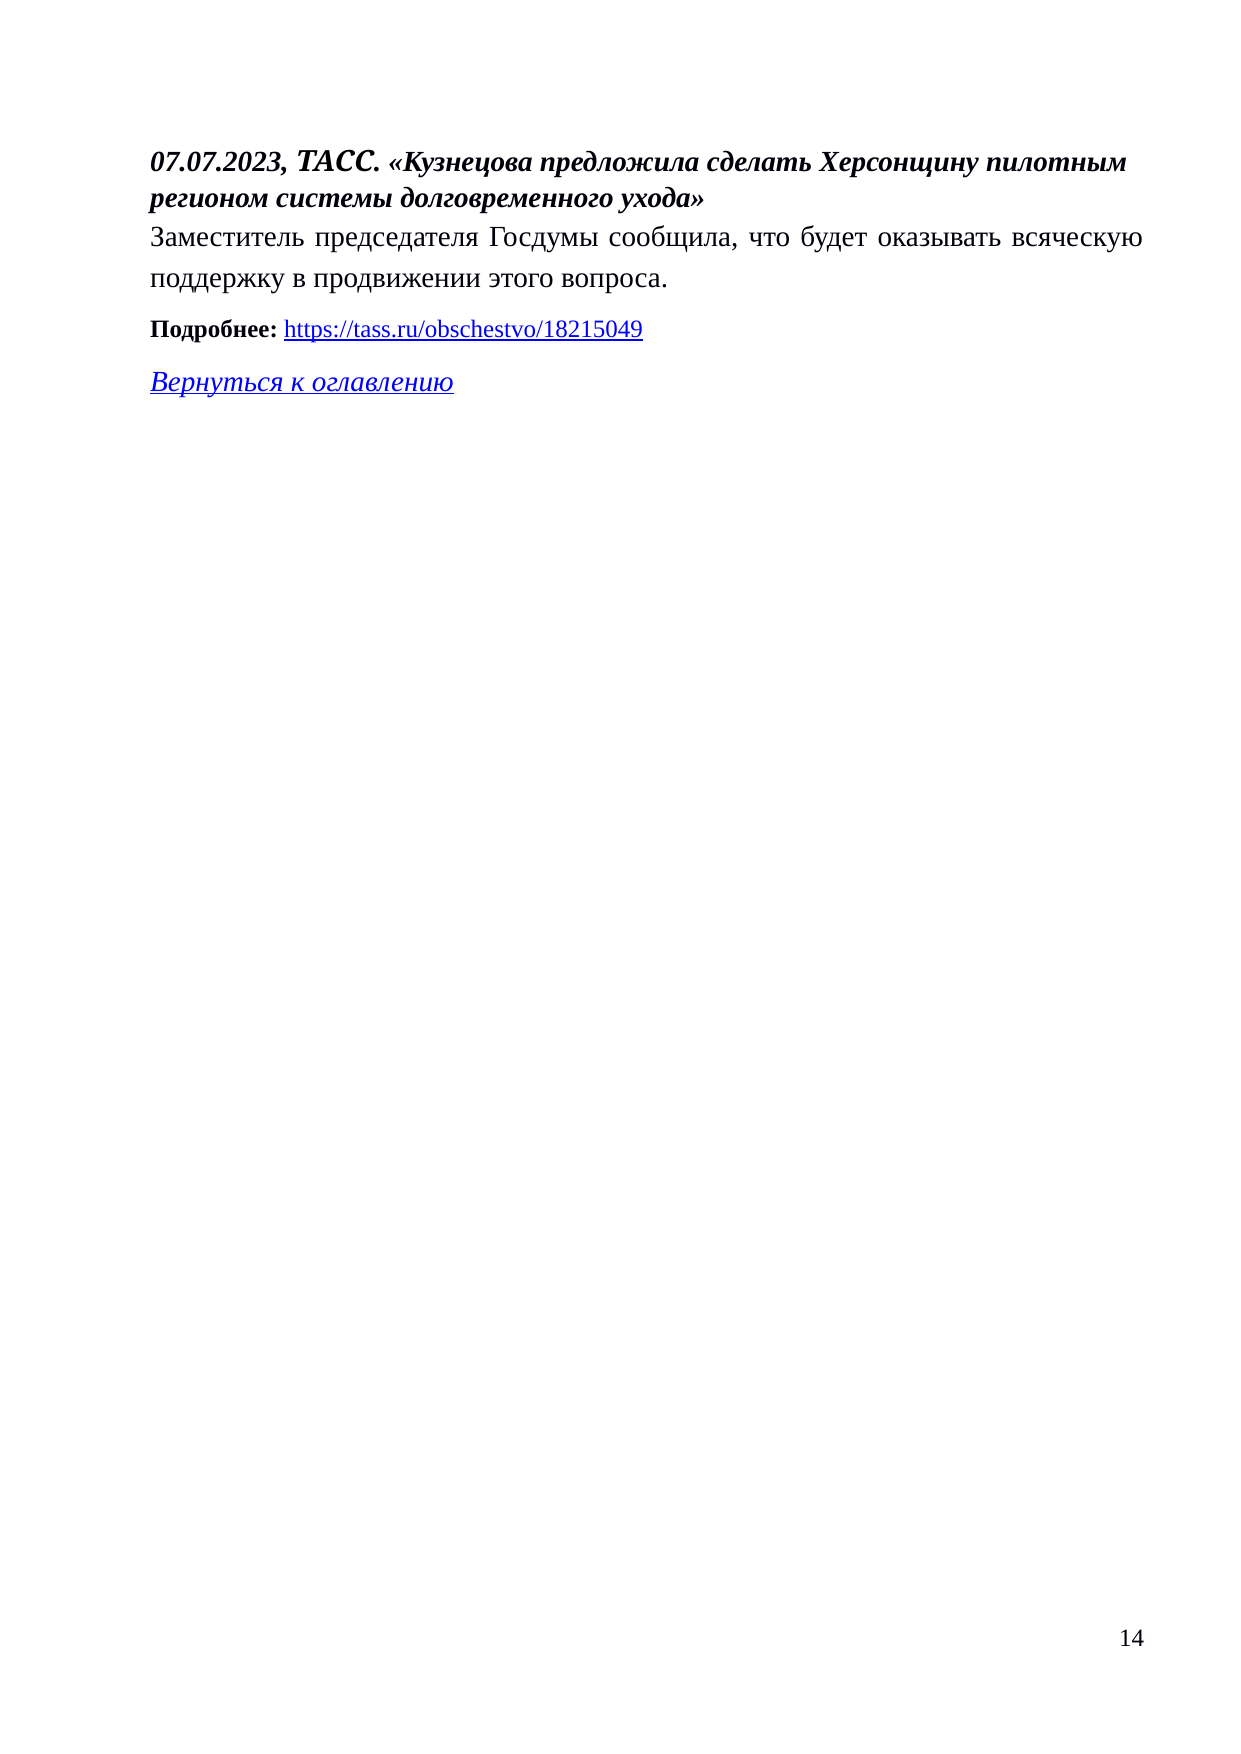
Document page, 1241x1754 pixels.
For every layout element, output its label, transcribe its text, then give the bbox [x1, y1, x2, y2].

text Подробнее: https://tass.ru/obschestvo/18215049 [150, 314, 1144, 343]
list Заместитель председателя Госдумы сообщила, что будет оказывать всяческую поддержку в продвижении этого вопроса. [150, 219, 1144, 293]
subtitle 07.07.2023, ТАСС. «Кузнецова предложила сделать Херсонщину пилотным регионом системы долговременного ухода» [150, 140, 1144, 213]
text Вернуться к оглавлению [150, 364, 1144, 397]
